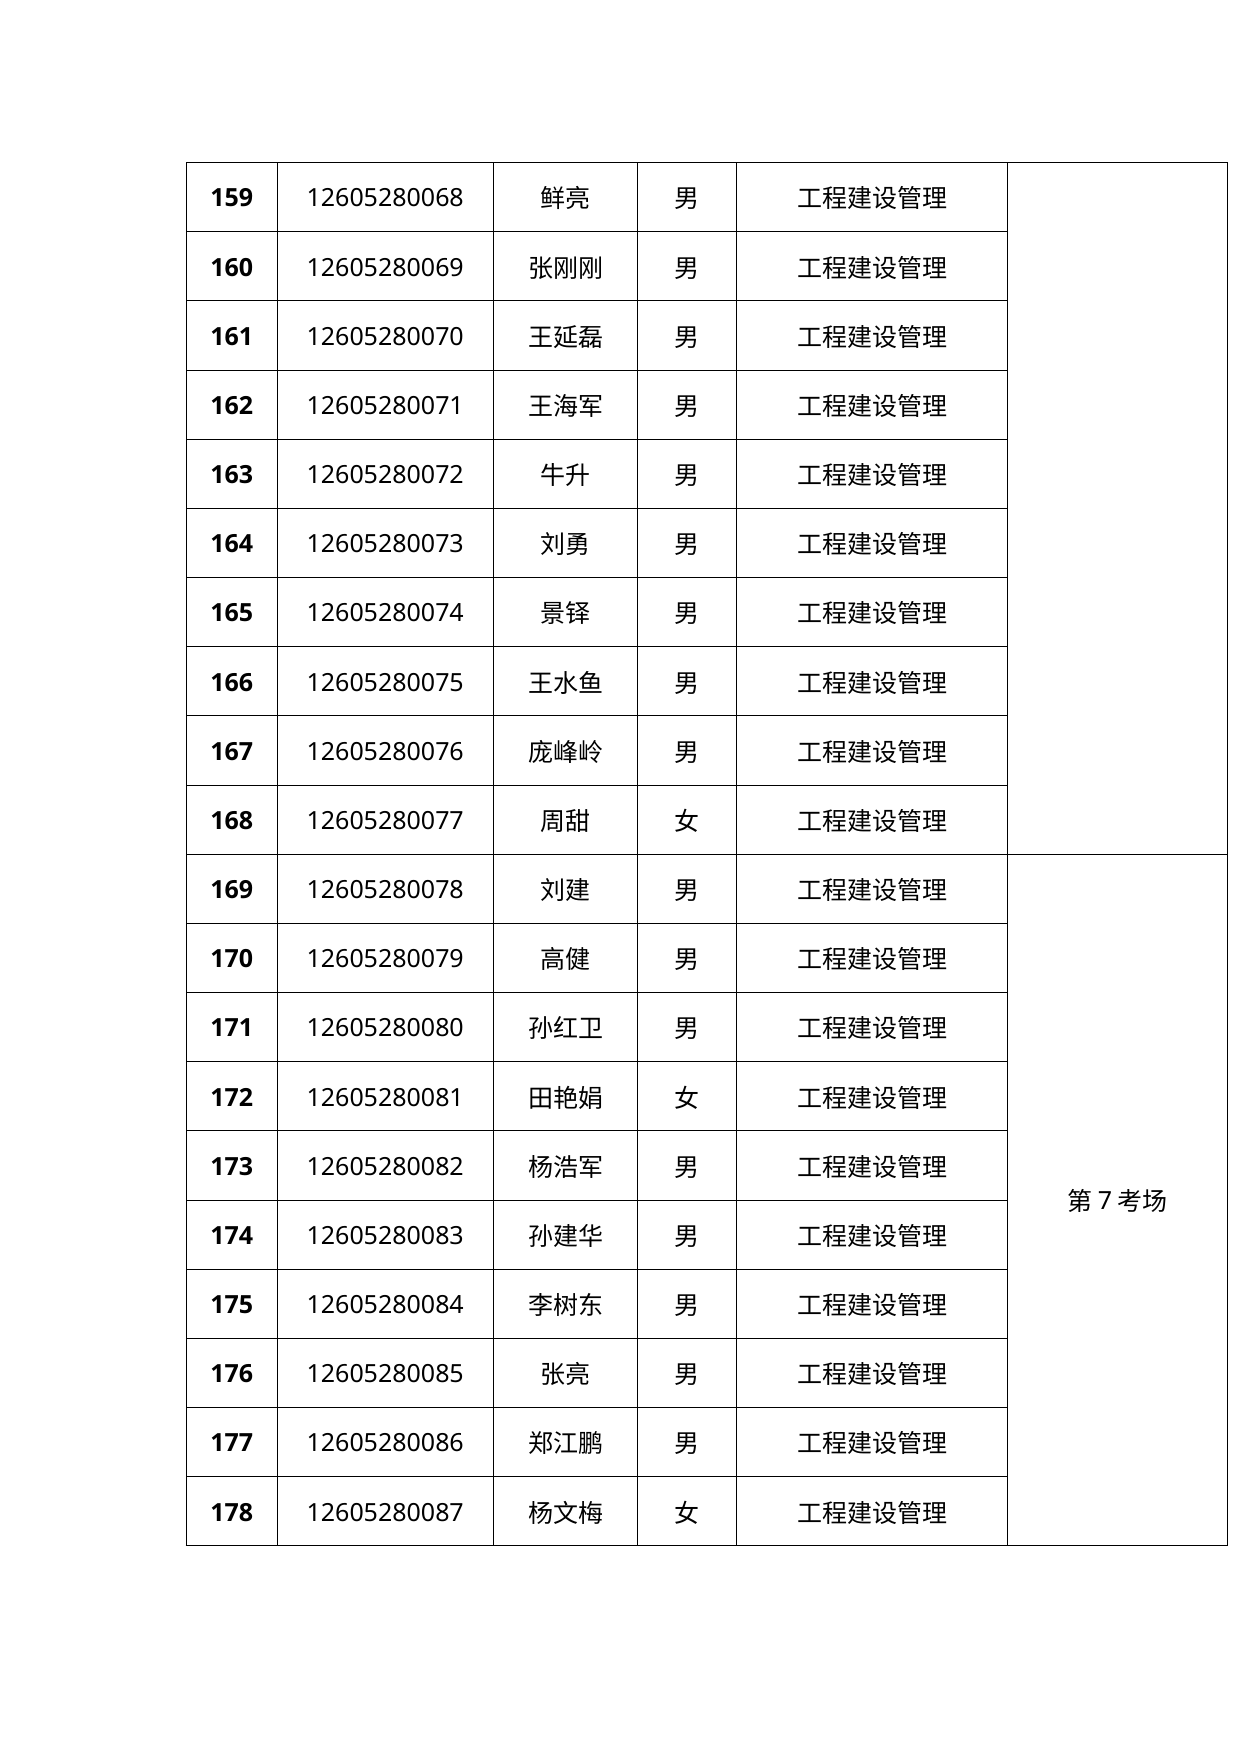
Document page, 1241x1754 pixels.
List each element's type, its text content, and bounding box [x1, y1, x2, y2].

table_cell 男 [638, 232, 736, 300]
table_cell 175 [187, 1270, 277, 1338]
table_cell 田艳娟 [494, 1062, 637, 1130]
table_cell 工程建设管理 [737, 578, 1007, 646]
table_cell 男 [638, 855, 736, 923]
table_cell 工程建设管理 [737, 786, 1007, 854]
table_cell 172 [187, 1062, 277, 1130]
table_cell 工程建设管理 [737, 163, 1007, 231]
table_cell 男 [638, 440, 736, 508]
table_cell 12605280069 [278, 232, 493, 300]
table_cell 女 [638, 1062, 736, 1130]
table_cell 男 [638, 1270, 736, 1338]
table_cell 庞峰岭 [494, 716, 637, 784]
table_cell 12605280086 [278, 1408, 493, 1476]
table_cell 12605280076 [278, 716, 493, 784]
table_cell 170 [187, 924, 277, 992]
table_cell 173 [187, 1131, 277, 1199]
table_cell 168 [187, 786, 277, 854]
table_cell 12605280073 [278, 509, 493, 577]
table_cell 高健 [494, 924, 637, 992]
table_cell 男 [638, 578, 736, 646]
table_cell 男 [638, 163, 736, 231]
table_cell 工程建设管理 [737, 993, 1007, 1061]
table_cell 孙红卫 [494, 993, 637, 1061]
table_cell 12605280079 [278, 924, 493, 992]
table_cell 161 [187, 301, 277, 369]
table_cell 工程建设管理 [737, 440, 1007, 508]
table_cell 163 [187, 440, 277, 508]
table_cell 12605280078 [278, 855, 493, 923]
table_cell 工程建设管理 [737, 1339, 1007, 1407]
table_cell 男 [638, 993, 736, 1061]
table_cell 王海军 [494, 371, 637, 439]
table_cell 男 [638, 371, 736, 439]
table_cell 刘勇 [494, 509, 637, 577]
table_cell 12605280071 [278, 371, 493, 439]
table_cell 王延磊 [494, 301, 637, 369]
table_cell 男 [638, 1201, 736, 1269]
table_cell 177 [187, 1408, 277, 1476]
table_cell 工程建设管理 [737, 1270, 1007, 1338]
table_cell 12605280080 [278, 993, 493, 1061]
table_cell 男 [638, 509, 736, 577]
table_cell 12605280085 [278, 1339, 493, 1407]
table_cell 工程建设管理 [737, 716, 1007, 784]
table_cell 工程建设管理 [737, 855, 1007, 923]
table_cell 工程建设管理 [737, 924, 1007, 992]
table_cell 174 [187, 1201, 277, 1269]
table_cell 工程建设管理 [737, 232, 1007, 300]
table_cell 12605280070 [278, 301, 493, 369]
table_cell 176 [187, 1339, 277, 1407]
table_cell 工程建设管理 [737, 301, 1007, 369]
table_cell 工程建设管理 [737, 371, 1007, 439]
table_cell 周甜 [494, 786, 637, 854]
table_cell 牛升 [494, 440, 637, 508]
table_cell 工程建设管理 [737, 1477, 1007, 1545]
table_cell 12605280077 [278, 786, 493, 854]
table_cell 工程建设管理 [737, 1201, 1007, 1269]
table_cell 男 [638, 924, 736, 992]
table_cell 工程建设管理 [737, 1131, 1007, 1199]
table_cell 王水鱼 [494, 647, 637, 715]
table_cell 男 [638, 1408, 736, 1476]
table_cell 12605280087 [278, 1477, 493, 1545]
table_cell 12605280075 [278, 647, 493, 715]
table_cell 郑江鹏 [494, 1408, 637, 1476]
table_cell 160 [187, 232, 277, 300]
table_cell 12605280084 [278, 1270, 493, 1338]
table_cell 12605280074 [278, 578, 493, 646]
table_cell 刘建 [494, 855, 637, 923]
table_cell 178 [187, 1477, 277, 1545]
table_cell 12605280082 [278, 1131, 493, 1199]
table_cell 166 [187, 647, 277, 715]
table_cell 景铎 [494, 578, 637, 646]
table_cell 167 [187, 716, 277, 784]
table_cell 男 [638, 301, 736, 369]
table_cell 12605280081 [278, 1062, 493, 1130]
table_cell 男 [638, 716, 736, 784]
table_cell 工程建设管理 [737, 1062, 1007, 1130]
table_cell 男 [638, 1339, 736, 1407]
table_cell 女 [638, 1477, 736, 1545]
table_cell 李树东 [494, 1270, 637, 1338]
table_cell 张亮 [494, 1339, 637, 1407]
table_cell 164 [187, 509, 277, 577]
table_cell 162 [187, 371, 277, 439]
table_cell 12605280068 [278, 163, 493, 231]
table_cell 159 [187, 163, 277, 231]
table_cell 男 [638, 647, 736, 715]
table_cell 工程建设管理 [737, 647, 1007, 715]
table_cell 第7考场 [1008, 855, 1227, 1545]
table_cell 孙建华 [494, 1201, 637, 1269]
table_cell 工程建设管理 [737, 509, 1007, 577]
table_cell 165 [187, 578, 277, 646]
table_cell 女 [638, 786, 736, 854]
table_cell 169 [187, 855, 277, 923]
table_cell 工程建设管理 [737, 1408, 1007, 1476]
table_cell 杨文梅 [494, 1477, 637, 1545]
table_cell 12605280083 [278, 1201, 493, 1269]
table_cell 12605280072 [278, 440, 493, 508]
table_cell 张刚刚 [494, 232, 637, 300]
table_cell 171 [187, 993, 277, 1061]
table_cell 杨浩军 [494, 1131, 637, 1199]
table_cell 鲜亮 [494, 163, 637, 231]
table_cell 男 [638, 1131, 736, 1199]
